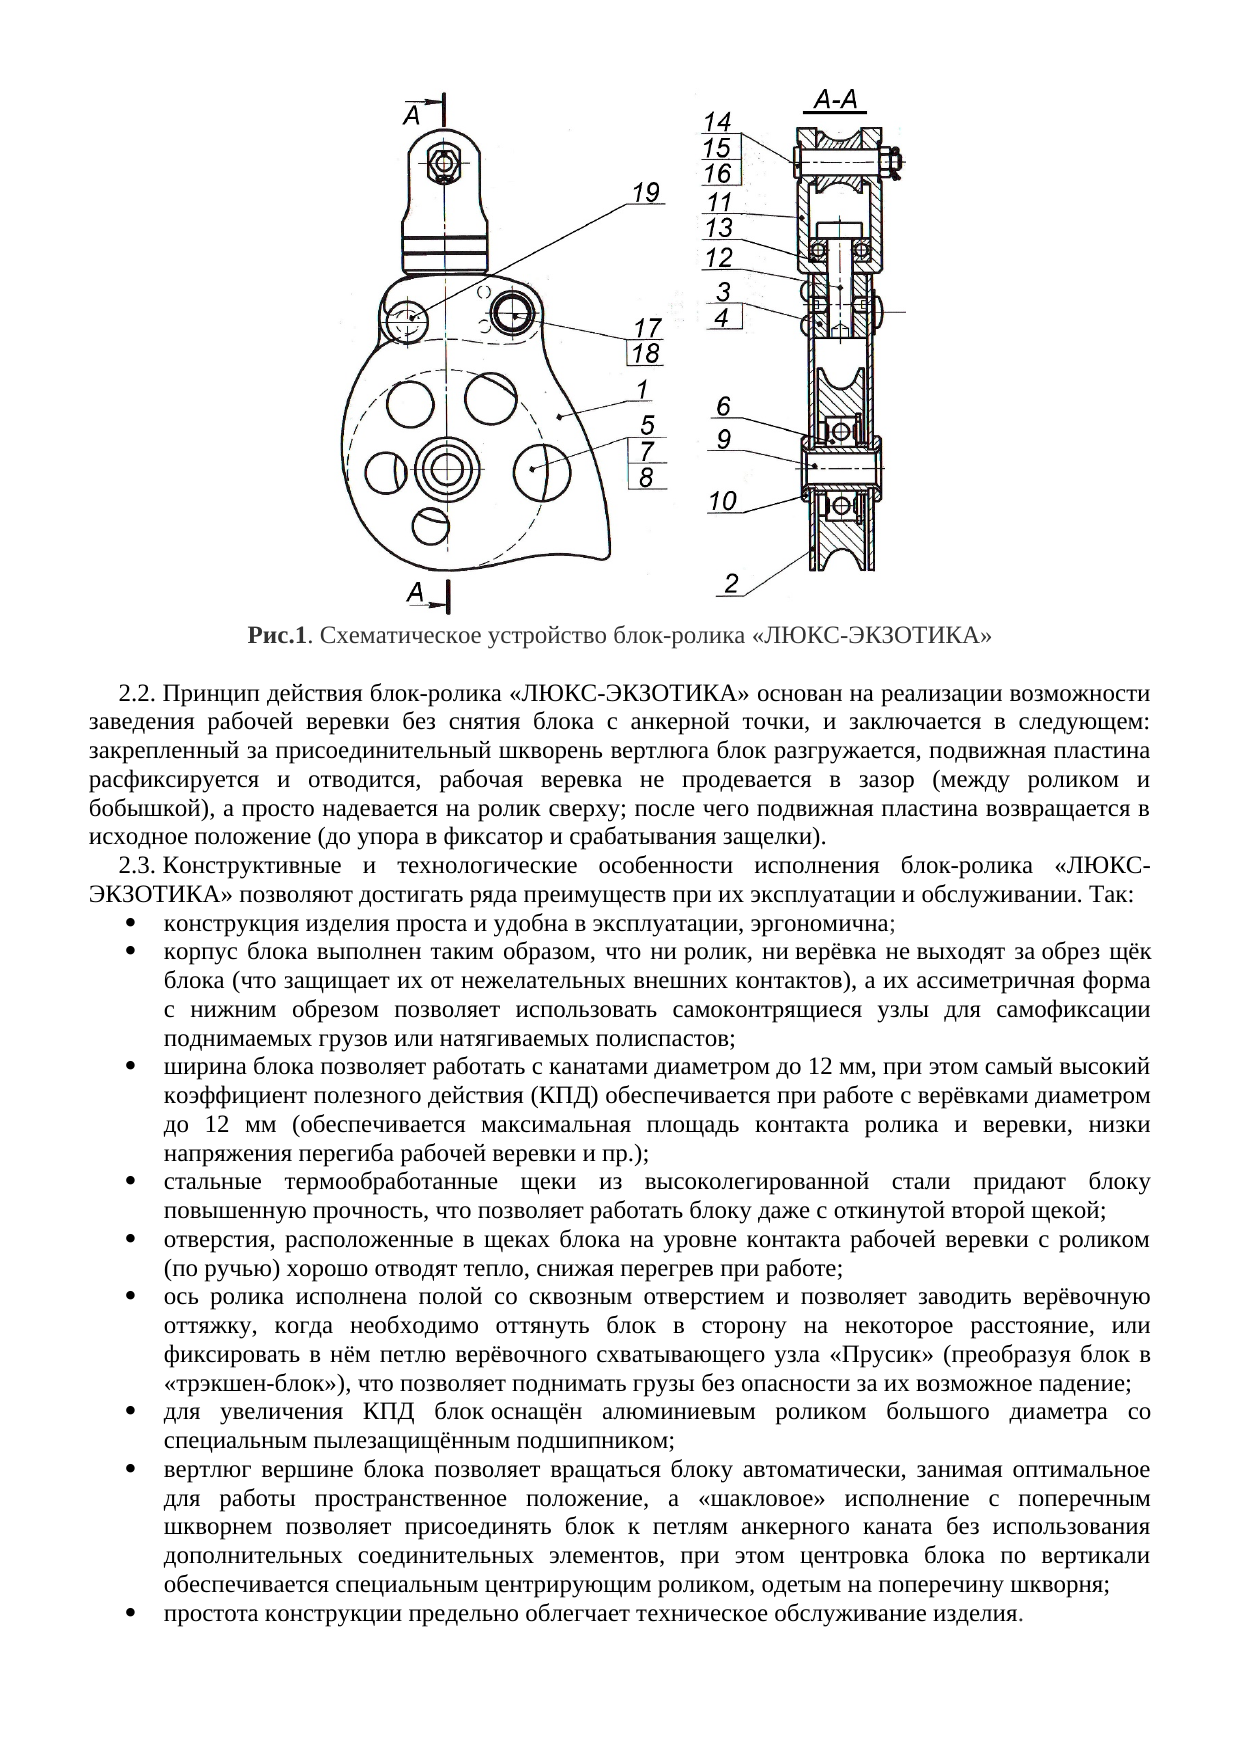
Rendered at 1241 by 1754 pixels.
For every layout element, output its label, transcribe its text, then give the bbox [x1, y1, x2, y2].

list отверстия, расположенные в щеках блока на уровне контакта рабочей веревки с роликом (по ручью) хорошо отводят тепло, снижая перегрев при работе; [126, 1224, 1152, 1281]
list ширина блока позволяет работать с канатами диаметром до 12 мм, при этом самый высокий коэффициент полезного действия (КПД) обеспечивается при работе с верёвками диаметром до 12 мм (обеспечивается максимальная площадь контакта ролика и веревки, низки напряжения перегиба рабочей веревки и пр.); [126, 1051, 1152, 1166]
list корпус блока выполнен таким образом, что ни ролик, ни верёвка не выходят за обрез щёк блока (что защищает их от нежелательных внешних контактов), а их ассиметричная форма с нижним обрезом позволяет использовать самоконтрящиеся узлы для самофиксации поднимаемых грузов или натягиваемых полиспастов; [126, 936, 1152, 1051]
list ось ролика исполнена полой со сквозным отверстием и позволяет заводить верёвочную оттяжку, когда необходимо оттянуть блок в сторону на некоторое расстояние, или фиксировать в нём петлю верёвочного схватывающего узла «Прусик» (преобразуя блок в «трэкшен-блок»), что позволяет поднимать грузы без опасности за их возможное падение; [126, 1281, 1152, 1396]
picture [334, 88, 906, 621]
text Рис.1. Схематическое устройство блок-ролика «ЛЮКС-ЭКЗОТИКА» [89, 620, 1152, 649]
list стальные термообработанные щеки из высоколегированной стали придают блоку повышенную прочность, что позволяет работать блоку даже с откинутой второй щекой; [126, 1166, 1152, 1224]
text 2.3. Конструктивные и технологические особенности исполнения блок-ролика «ЛЮКС-ЭКЗОТИКА» позволяют достигать ряда преимуществ при их эксплуатации и обслуживании. Так: [89, 850, 1152, 908]
list конструкция изделия проста и удобна в эксплуатации, эргономична; [126, 908, 1152, 936]
text 2.2. Принцип действия блок-ролика «ЛЮКС-ЭКЗОТИКА» основан на реализации возможности заведения рабочей веревки без снятия блока с анкерной точки, и заключается в следующем: закрепленный за присоединительный шкворень вертлюга блок разгружается, подвижная пластина расфиксируется и отводится, рабочая веревка не продевается в зазор (между роликом и бобышкой), а просто надевается на ролик сверху; после чего подвижная пластина возвращается в исходное положение (до упора в фиксатор и срабатывания защелки). [89, 678, 1152, 850]
list вертлюг вершине блока позволяет вращаться блоку автоматически, занимая оптимальное для работы пространственное положение, а «шакловое» исполнение с поперечным шкворнем позволяет присоединять блок к петлям анкерного каната без использования дополнительных соединительных элементов, при этом центровка блока по вертикали обеспечивается специальным центрирующим роликом, одетым на поперечину шкворня; [126, 1454, 1152, 1598]
list для увеличения КПД блок оснащён алюминиевым роликом большого диаметра со специальным пылезащищённым подшипником; [126, 1396, 1152, 1454]
list простота конструкции предельно облегчает техническое обслуживание изделия. [126, 1598, 1152, 1626]
